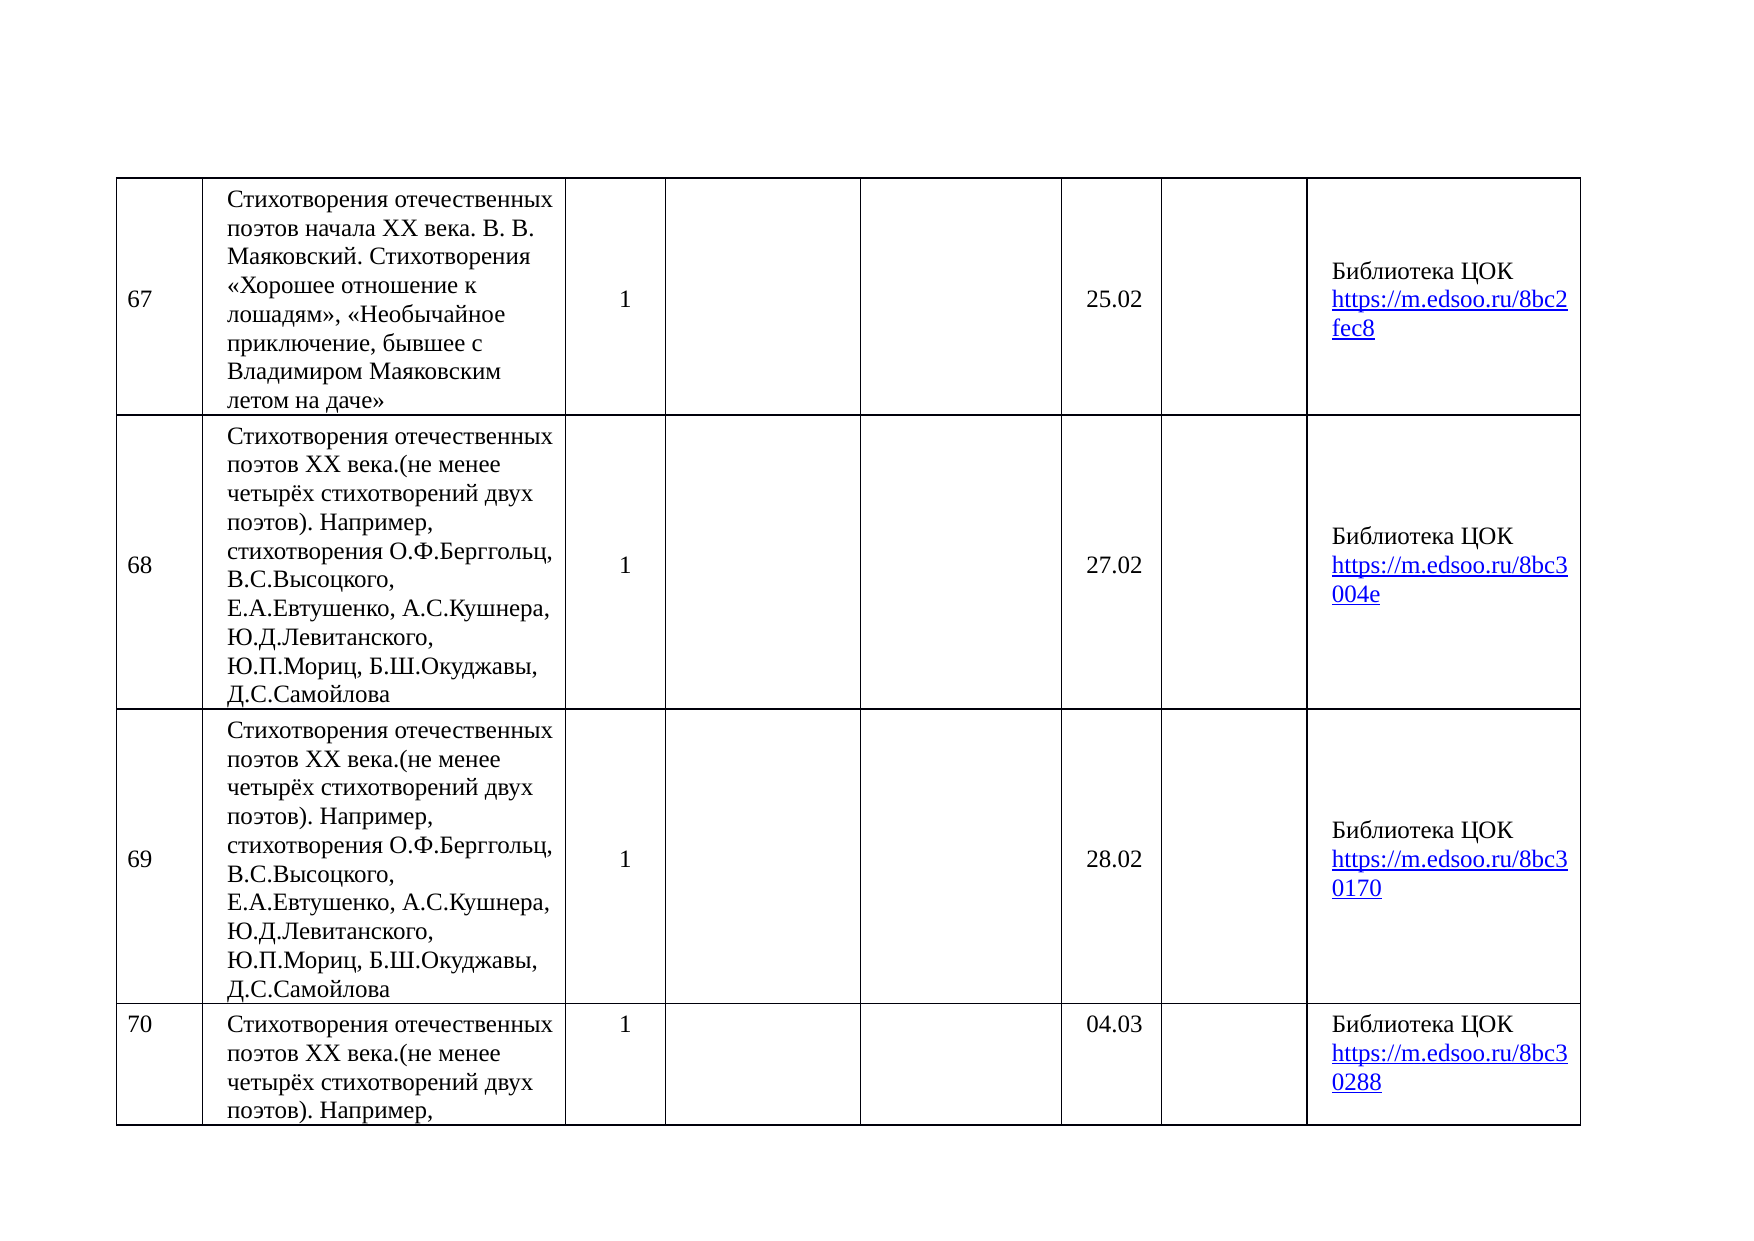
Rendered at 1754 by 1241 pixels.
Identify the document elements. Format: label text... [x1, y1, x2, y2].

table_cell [203, 1004, 565, 1124]
table_cell [666, 416, 860, 708]
table_cell [1162, 179, 1306, 414]
table_cell 1 [566, 710, 665, 1002]
table_cell 70 [117, 1004, 202, 1124]
table_cell [1162, 710, 1306, 1002]
table_cell Библиотека ЦОК https://m.edsoo.ru/8bc30170 [1308, 710, 1580, 1002]
table_cell [1162, 416, 1306, 708]
table_cell 68 [117, 416, 202, 708]
table_cell 28.02 [1062, 710, 1161, 1002]
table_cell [1308, 1004, 1580, 1124]
table_cell 27.02 [1062, 416, 1161, 708]
table_cell [1162, 1004, 1306, 1124]
table_cell [861, 1004, 1061, 1124]
table_cell [861, 416, 1061, 708]
table_cell 25.02 [1062, 179, 1161, 414]
table_cell 1 [566, 1004, 665, 1124]
table_cell [666, 1004, 860, 1124]
table_cell [861, 179, 1061, 414]
table_cell [666, 710, 860, 1002]
table_cell 69 [117, 710, 202, 1002]
table_cell 1 [566, 179, 665, 414]
table_cell 04.03 [1062, 1004, 1161, 1124]
table_cell [666, 179, 860, 414]
table_cell Библиотека ЦОК https://m.edsoo.ru/8bc2fec8 [1308, 179, 1580, 414]
table_cell Стихотворения отечественных поэтов начала ХХ века. В. В. Маяковский. Стихотворения «Хорошее отношение к лошадям», «Необычайное приключение, бывшее с Владимиром Маяковским летом на даче» [203, 179, 565, 414]
table_cell 1 [566, 416, 665, 708]
table_cell 67 [117, 179, 202, 414]
table_cell [861, 710, 1061, 1002]
table_cell Библиотека ЦОК https://m.edsoo.ru/8bc3004e [1308, 416, 1580, 708]
